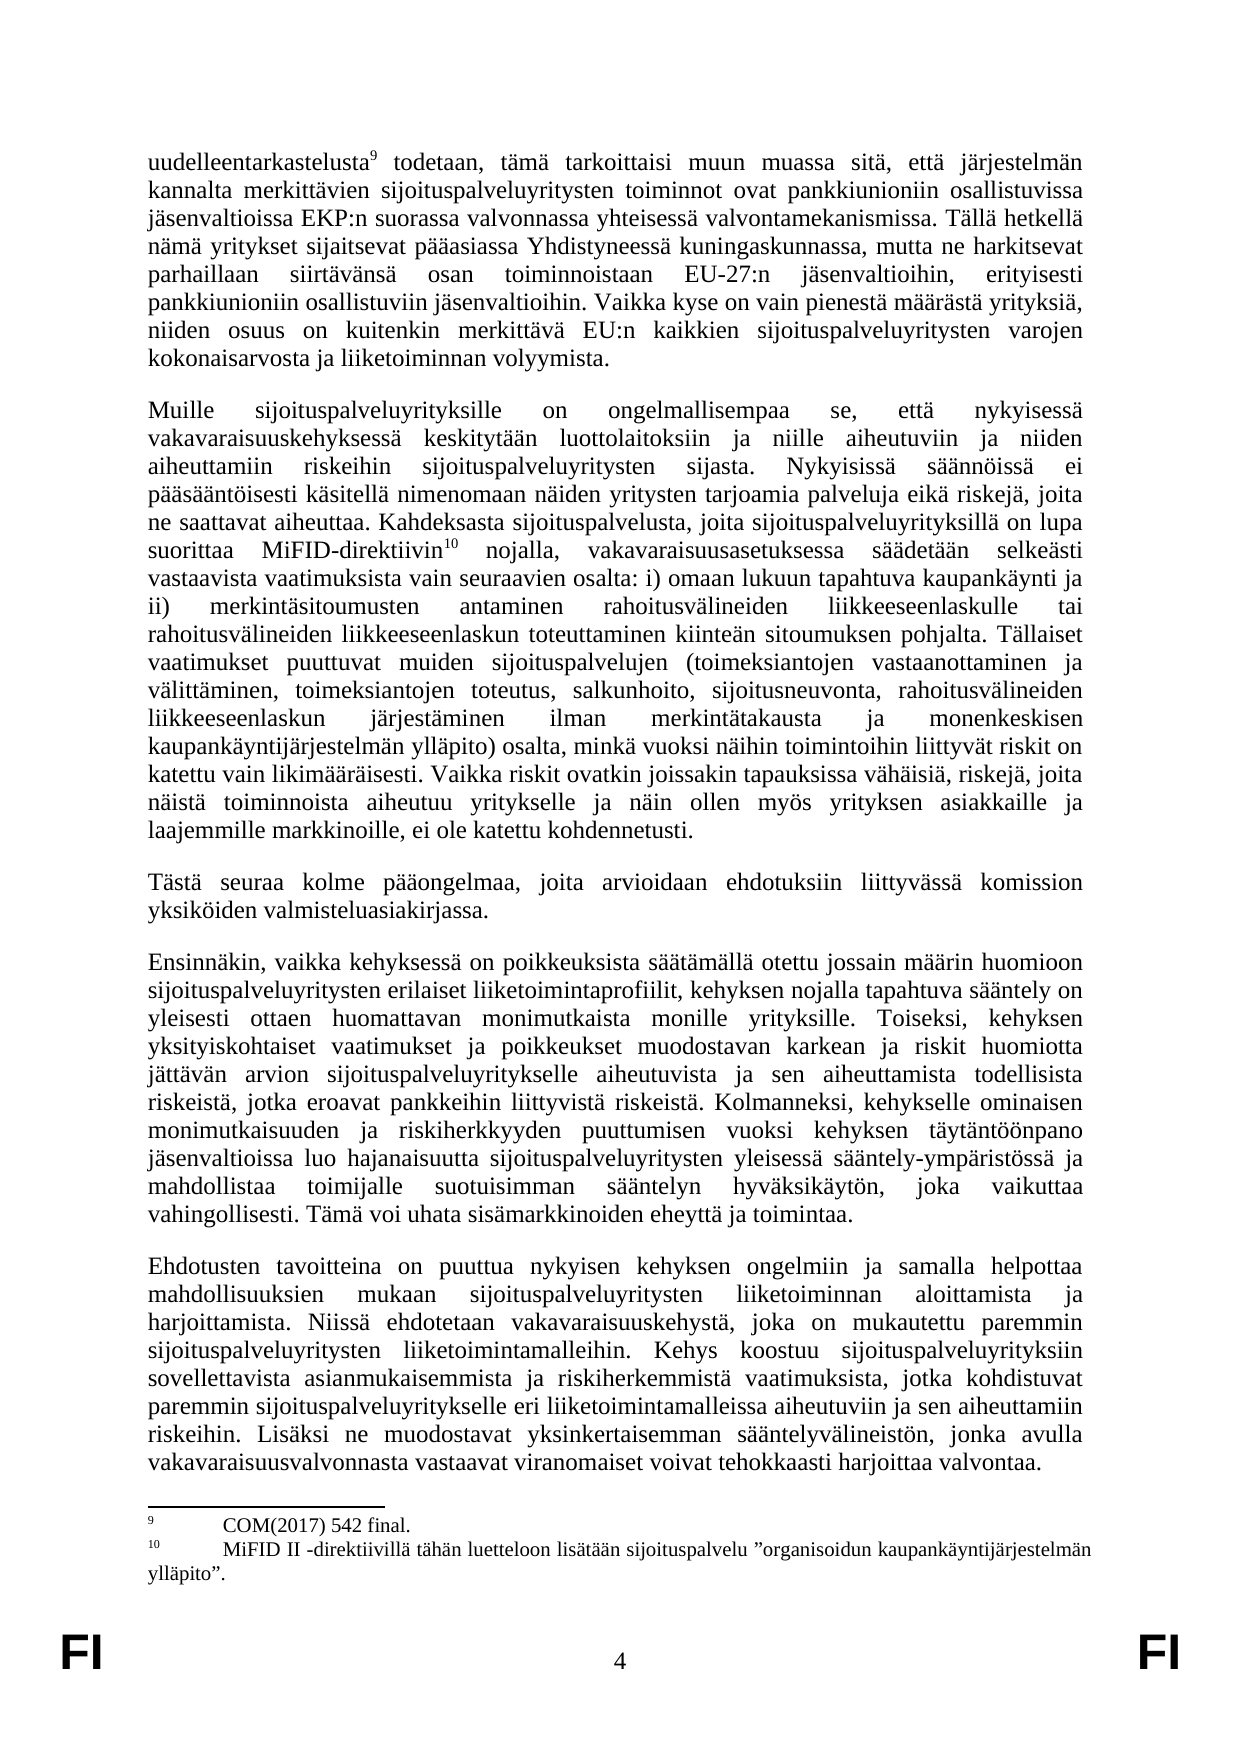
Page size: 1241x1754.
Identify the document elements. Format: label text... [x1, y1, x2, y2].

text Ehdotusten tavoitteina on puuttua nykyisen kehyksen ongelmiin ja samalla helpottaa mahdollisuuksien mukaan sijoituspalveluyritysten liiketoiminnan aloittamista ja harjoittamista. Niissä ehdotetaan vakavaraisuuskehystä, joka on mukautettu paremmin sijoituspalveluyritysten liiketoimintamalleihin. Kehys koostuu sijoituspalveluyrityksiin sovellettavista asianmukaisemmista ja riskiherkemmistä vaatimuksista, jotka kohdistuvat paremmin sijoituspalveluyritykselle eri liiketoimintamalleissa aiheutuviin ja sen aiheuttamiin riskeihin. Lisäksi ne muodostavat yksinkertaisemman sääntelyvälineistön, jonka avulla vakavaraisuusvalvonnasta vastaavat viranomaiset voivat tehokkaasti harjoittaa valvontaa. [148, 1252, 1084, 1476]
text Ensinnäkin, vaikka kehyksessä on poikkeuksista säätämällä otettu jossain määrin huomioon sijoituspalveluyritysten erilaiset liiketoimintaprofiilit, kehyksen nojalla tapahtuva sääntely on yleisesti ottaen huomattavan monimutkaista monille yrityksille. Toiseksi, kehyksen yksityiskohtaiset vaatimukset ja poikkeukset muodostavan karkean ja riskit huomiotta jättävän arvion sijoituspalveluyritykselle aiheutuvista ja sen aiheuttamista todellisista riskeistä, jotka eroavat pankkeihin liittyvistä riskeistä. Kolmanneksi, kehykselle ominaisen monimutkaisuuden ja riskiherkkyyden puuttumisen vuoksi kehyksen täytäntöönpano jäsenvaltioissa luo hajanaisuutta sijoituspalveluyritysten yleisessä sääntely-ympäristössä ja mahdollistaa toimijalle suotuisimman sääntelyn hyväksikäytön, joka vaikuttaa vahingollisesti. Tämä voi uhata sisämarkkinoiden eheyttä ja toimintaa. [148, 948, 1084, 1228]
text Tästä seuraa kolme pääongelmaa, joita arvioidaan ehdotuksiin liittyvässä komission yksiköiden valmisteluasiakirjassa. [148, 868, 1084, 924]
text Kuten syyskuussa 2017 annetussa komission tiedonannossa Euroopan valvontaviranomaisten uudelleentarkastelusta todetaan, tämä tarkoittaisi muun muassa sitä, että järjestelmän kannalta merkittävien sijoituspalveluyritysten toiminnot ovat pankkiunioniin osallistuvissa jäsenvaltioissa EKP:n suorassa valvonnassa yhteisessä valvontamekanismissa. Tällä hetkellä nämä yritykset sijaitsevat pääasiassa Yhdistyneessä kuningaskunnassa, mutta ne harkitsevat parhaillaan siirtävänsä osan toiminnoistaan EU-27:n jäsenvaltioihin, erityisesti pankkiunioniin osallistuviin jäsenvaltioihin. Vaikka kyse on vain pienestä määrästä yrityksiä, niiden osuus on kuitenkin merkittävä EU:n kaikkien sijoituspalveluyritysten varojen kokonaisarvosta ja liiketoiminnan volyymista. [148, 148, 1084, 372]
text Muille sijoituspalveluyrityksille on ongelmallisempaa se, että nykyisessä vakavaraisuuskehyksessä keskitytään luottolaitoksiin ja niille aiheutuviin ja niiden aiheuttamiin riskeihin sijoituspalveluyritysten sijasta. Nykyisissä säännöissä ei pääsääntöisesti käsitellä nimenomaan näiden yritysten tarjoamia palveluja eikä riskejä, joita ne saattavat aiheuttaa. Kahdeksasta sijoituspalvelusta, joita sijoituspalveluyrityksillä on lupa suorittaa MiFID-direktiivin nojalla, vakavaraisuusasetuksessa säädetään selkeästi vastaavista vaatimuksista vain seuraavien osalta: i) omaan lukuun tapahtuva kaupankäynti ja ii) merkintäsitoumusten antaminen rahoitusvälineiden liikkeeseenlaskulle tai rahoitusvälineiden liikkeeseenlaskun toteuttaminen kiinteän sitoumuksen pohjalta. Tällaiset vaatimukset puuttuvat muiden sijoituspalvelujen (toimeksiantojen vastaanottaminen ja välittäminen, toimeksiantojen toteutus, salkunhoito, sijoitusneuvonta, rahoitusvälineiden liikkeeseenlaskun järjestäminen ilman merkintätakausta ja monenkeskisen kaupankäyntijärjestelmän ylläpito) osalta, minkä vuoksi näihin toimintoihin liittyvät riskit on katettu vain likimääräisesti. Vaikka riskit ovatkin joissakin tapauksissa vähäisiä, riskejä, joita näistä toiminnoista aiheutuu yritykselle ja näin ollen myös yrityksen asiakkaille ja laajemmille markkinoille, ei ole katettu kohdennetusti. [148, 396, 1084, 844]
